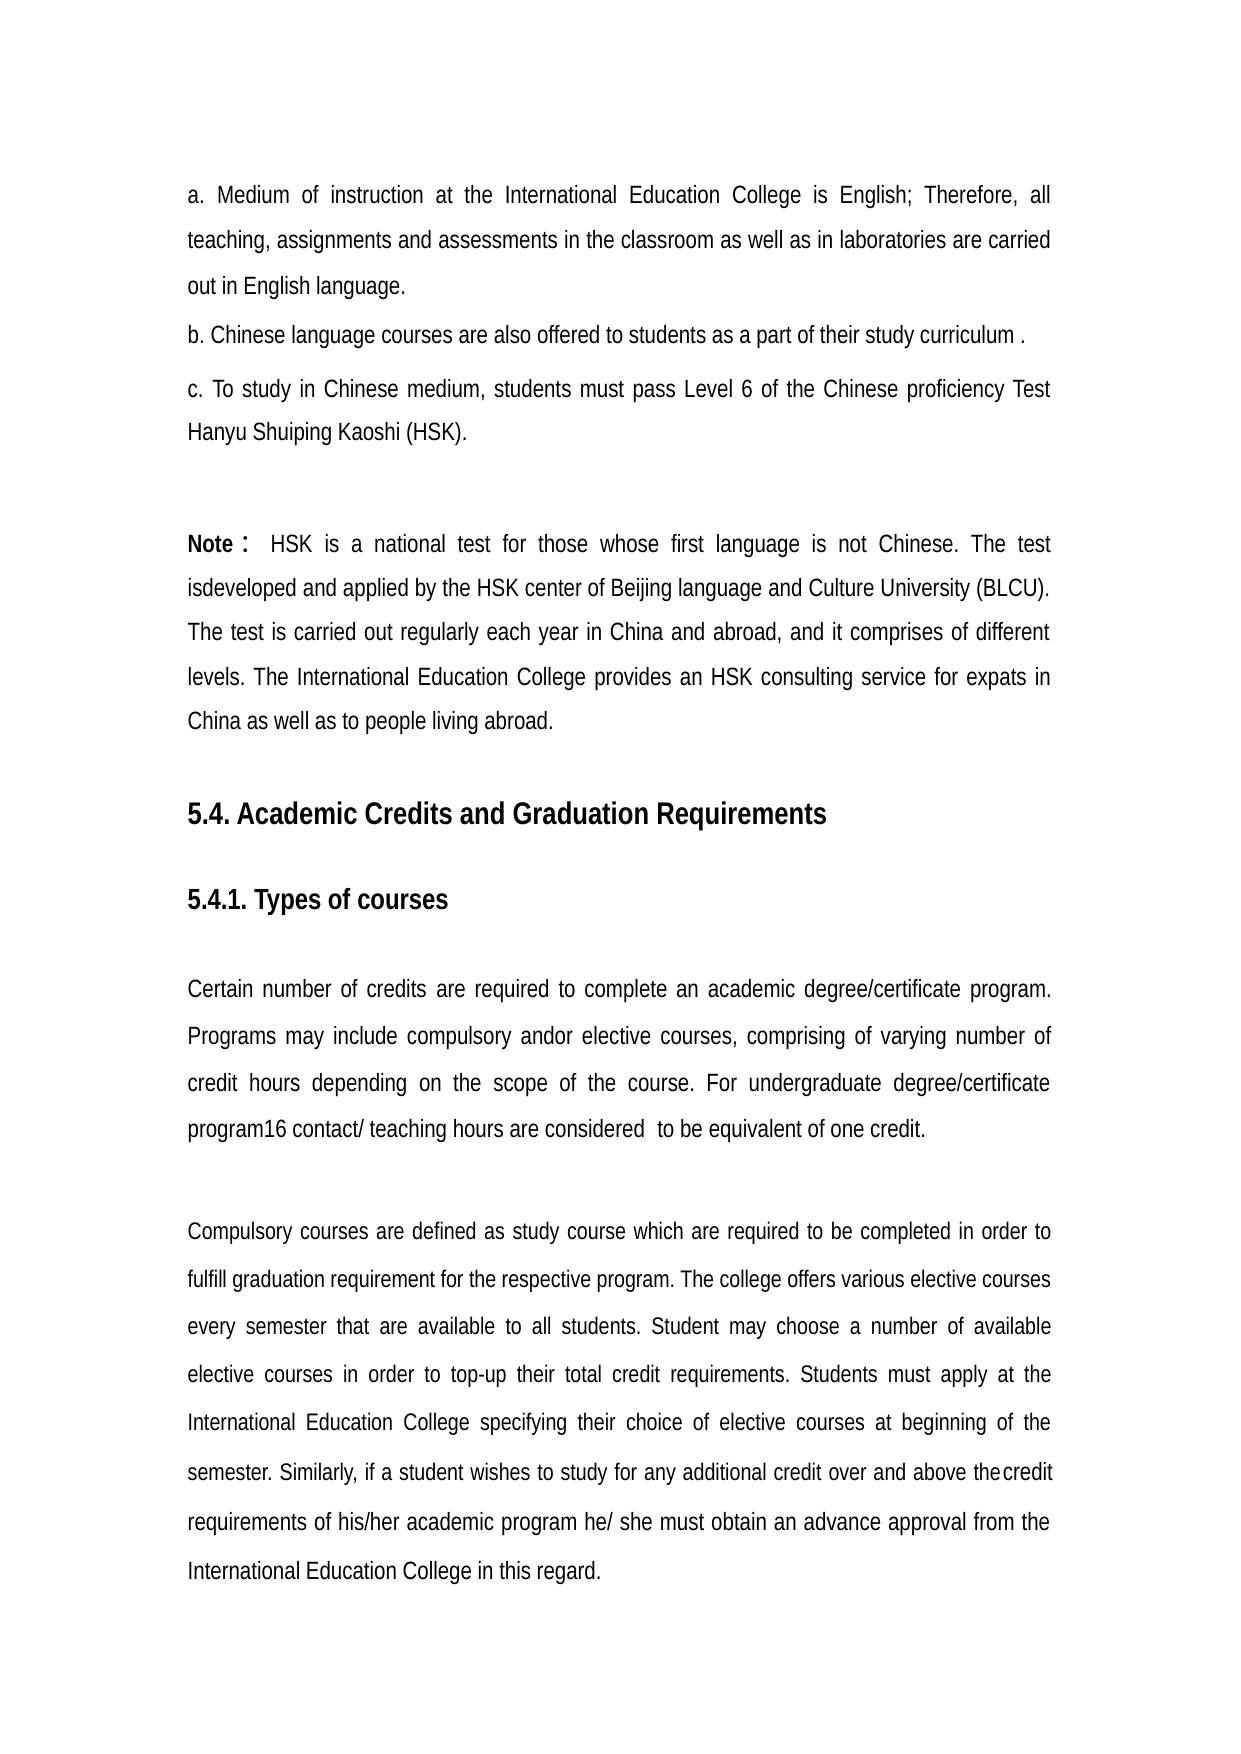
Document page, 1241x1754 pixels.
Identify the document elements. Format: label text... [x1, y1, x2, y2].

list Medium of instruction at the International Education College is English; Therefore, all teaching, assignments and assessments in the classroom as well as in laboratories are carried out in English language. [187, 180, 1053, 300]
text Compulsory courses are defined as study course which are required to be completed in order to fulfill graduation requirement for the respective program. The college offers various elective courses every semester that are available to all students. Student may choose a number of available elective courses in order to top-up their total credit requirements. Students must apply at the International Education College specifying their choice of elective courses at beginning of the semester. Similarly, if a student wishes to study for any additional credit over and above thecredit requirements of his/her academic program he/ she must obtain an advance approval from the International Education College in this regard. [187, 1217, 1053, 1585]
list Chinese language courses are also offered to students as a part of their study curriculum . [187, 320, 1053, 349]
list To study in Chinese medium, students must pass Level 6 of the Chinese proficiency Test Hanyu Shuiping Kaoshi (HSK). [187, 374, 1053, 446]
text Note：HSK is a national test for those whose first language is not Chinese. The test isdeveloped and applied by the HSK center of Beijing language and Culture University (BLCU). The test is carried out regularly each year in China and abroad, and it comprises of different levels. The International Education College provides an HSK consulting service for expats in China as well as to people living abroad. [187, 517, 1053, 738]
text 5.4. Academic Credits and Graduation Requirements [187, 796, 1053, 831]
text Certain number of credits are required to complete an academic degree/certificate program. Programs may include compulsory andor elective courses, comprising of varying number of credit hours depending on the scope of the course. For undergraduate degree/certificate program16 contact/ teaching hours are considered to be equivalent of one credit. [187, 974, 1053, 1143]
text 5.4.1. Types of courses [187, 882, 1053, 916]
